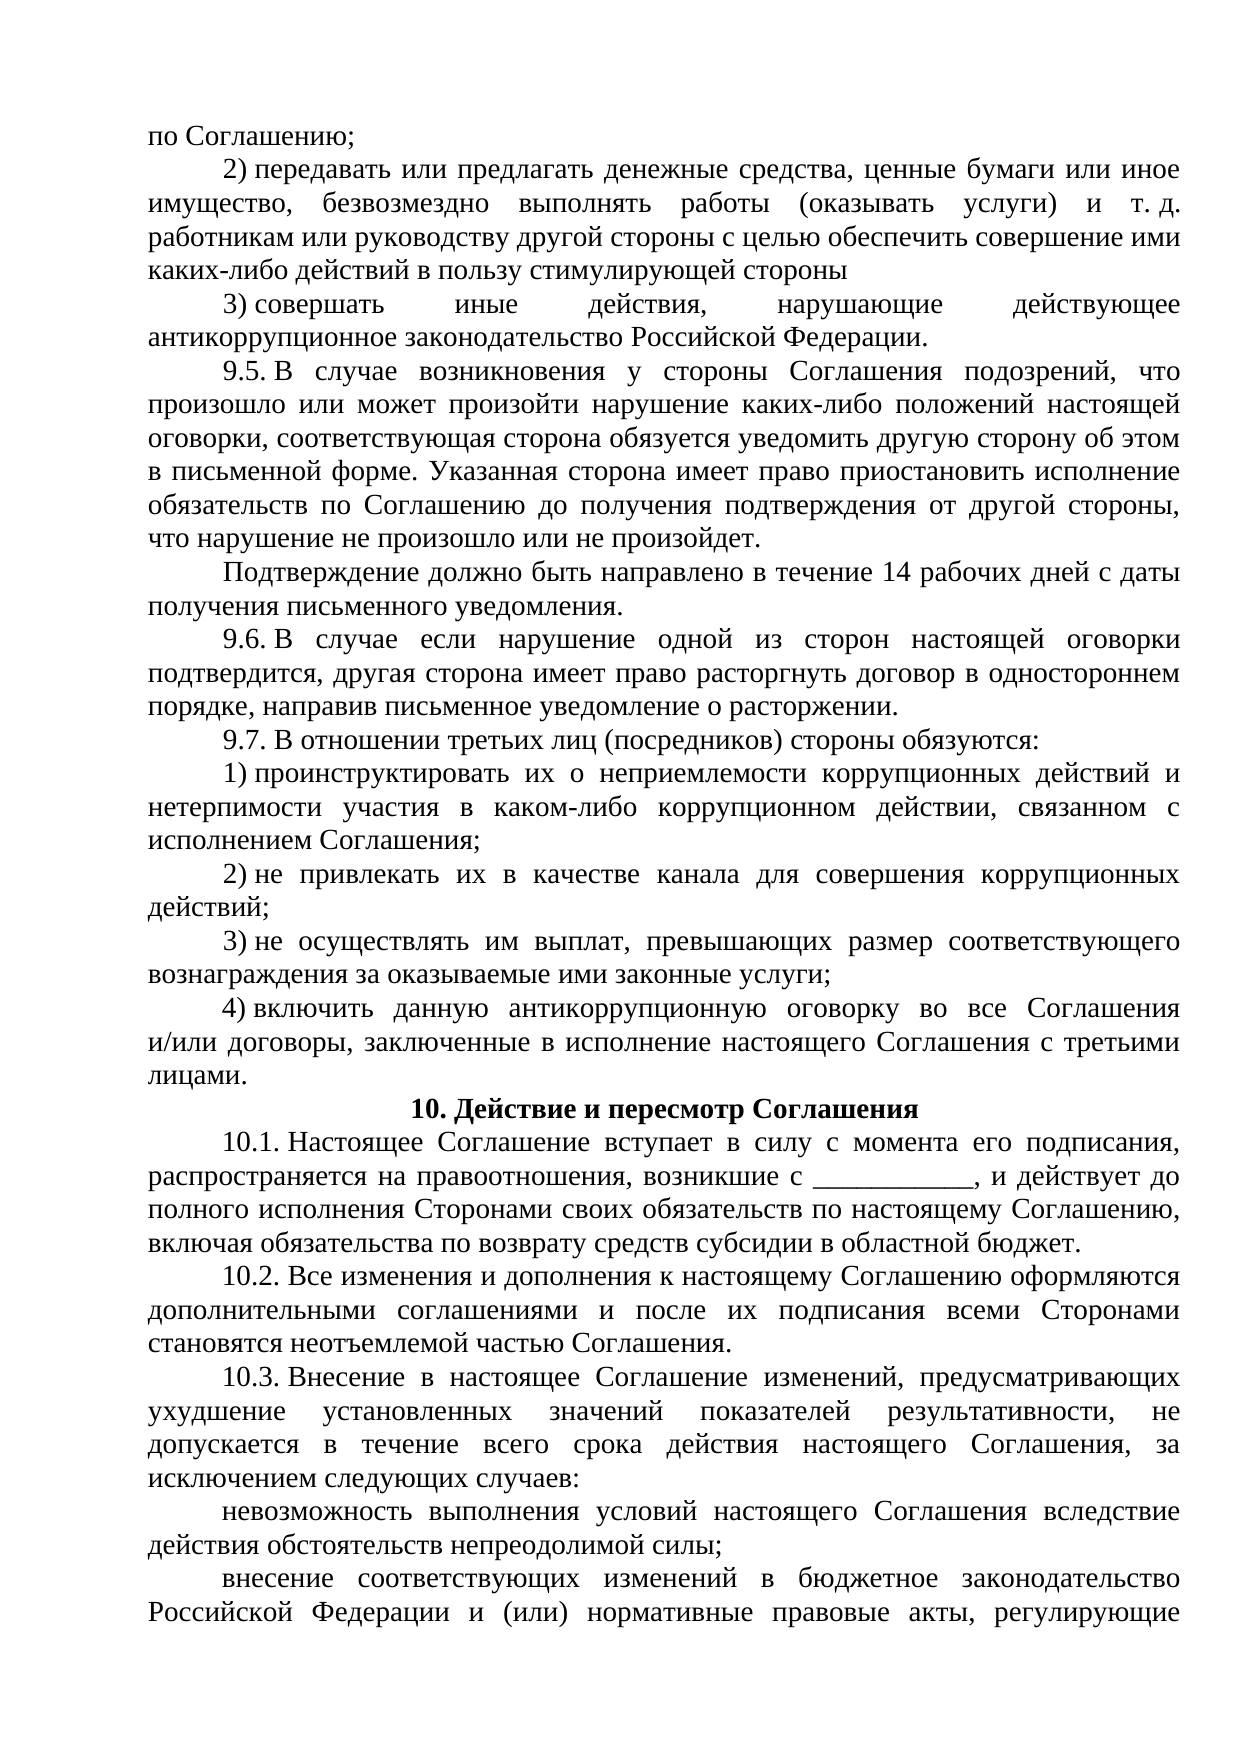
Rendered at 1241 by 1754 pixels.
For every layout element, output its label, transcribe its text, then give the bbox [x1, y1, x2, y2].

text 2) передавать или предлагать денежные средства, ценные бумаги или иное имущество, безвозмездно выполнять работы (оказывать услуги) и т. д. работникам или руководству другой стороны с целью обеспечить совершение ими каких-либо действий в пользу стимулирующей стороны [148, 152, 1181, 286]
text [148, 118, 1181, 152]
text 10. Действие и пересмотр Соглашения [148, 1091, 1181, 1124]
text 1) проинструктировать их о неприемлемости коррупционных действий и нетерпимости участия в каком-либо коррупционном действии, связанном с исполнением Соглашения; [148, 755, 1181, 856]
text Подтверждение должно быть направлено в течение 14 рабочих дней с даты получения письменного уведомления. [148, 554, 1181, 621]
text 9.5. В случае возникновения у стороны Соглашения подозрений, что произошло или может произойти нарушение каких-либо положений настоящей оговорки, соответствующая сторона обязуется уведомить другую сторону об этом в письменной форме. Указанная сторона имеет право приостановить исполнение обязательств по Соглашению до получения подтверждения от другой стороны, что нарушение не произошло или не произойдет. [148, 353, 1181, 554]
text 9.7. В отношении третьих лиц (посредников) стороны обязуются: [148, 722, 1181, 755]
text невозможность выполнения условий настоящего Соглашения вследствие действия обстоятельств непреодолимой силы; [148, 1493, 1181, 1560]
text 2) не привлекать их в качестве канала для совершения коррупционных действий; [148, 856, 1181, 923]
text 9.6. В случае если нарушение одной из сторон настоящей оговорки подтвердится, другая сторона имеет право расторгнуть договор в одностороннем порядке, направив письменное уведомление о расторжении. [148, 621, 1181, 722]
text 3) не осуществлять им выплат, превышающих размер соответствующего вознаграждения за оказываемые ими законные услуги; [148, 923, 1181, 990]
text 3) совершать иные действия, нарушающие действующее антикоррупционное законодательство Российской Федерации. [148, 286, 1181, 353]
text 10.2. Все изменения и дополнения к настоящему Соглашению оформляются дополнительными соглашениями и после их подписания всеми Сторонами становятся неотъемлемой частью Соглашения. [148, 1258, 1181, 1359]
text 10.1. Настоящее Соглашение вступает в силу с момента его подписания, распространяется на правоотношения, возникшие с ___________, и действует до полного исполнения Сторонами своих обязательств по настоящему Соглашению, включая обязательства по возврату средств субсидии в областной бюджет. [148, 1124, 1181, 1258]
text 10.3. Внесение в настоящее Соглашение изменений, предусматривающих ухудшение установленных значений показателей результативности, не допускается в течение всего срока действия настоящего Соглашения, за исключением следующих случаев: [148, 1359, 1181, 1493]
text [148, 1560, 1181, 1627]
text 4) включить данную антикоррупционную оговорку во все Соглашения и/или договоры, заключенные в исполнение настоящего Соглашения с третьими лицами. [148, 990, 1181, 1091]
